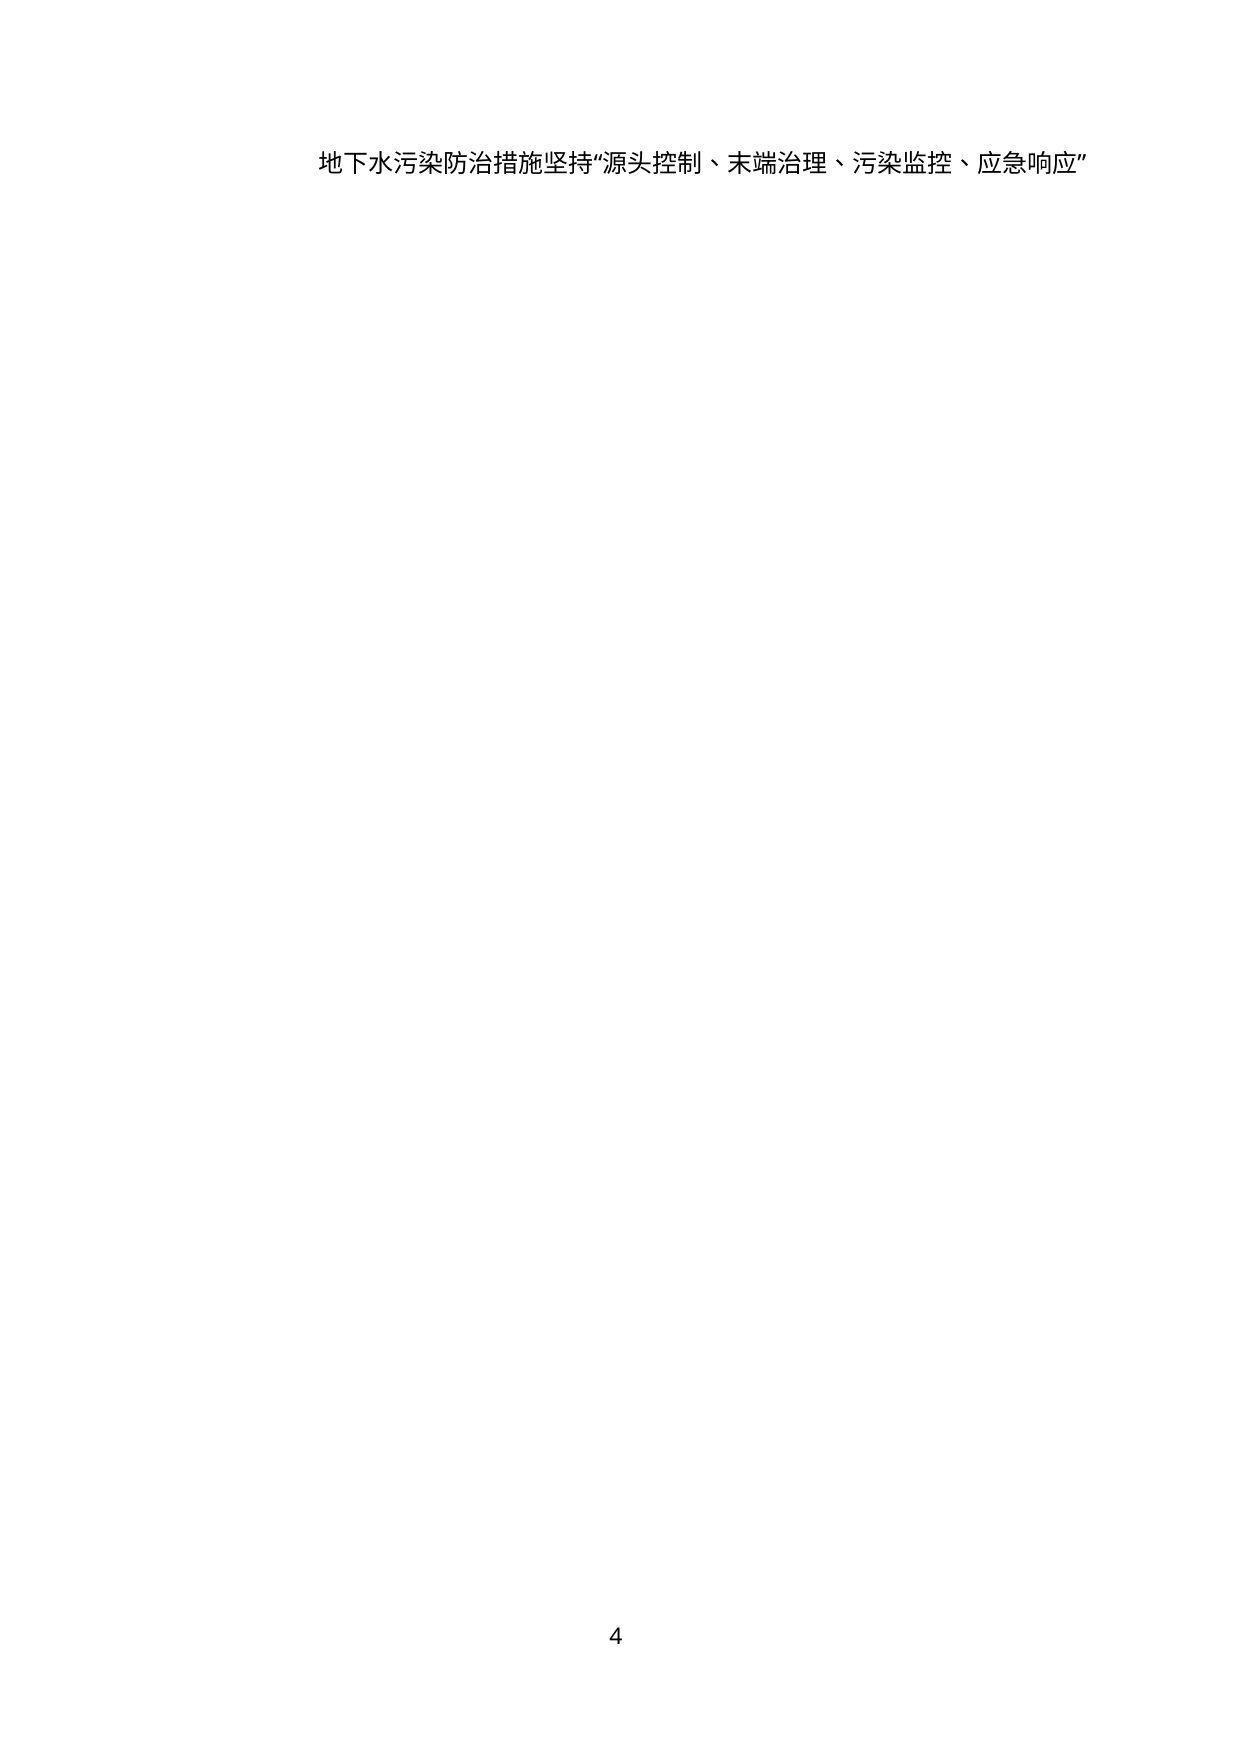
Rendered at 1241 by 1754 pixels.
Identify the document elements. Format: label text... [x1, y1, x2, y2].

text 地下水污染防治措施坚持“源头控制、末端治理、污染监控、应急响应” [318, 146, 1138, 180]
